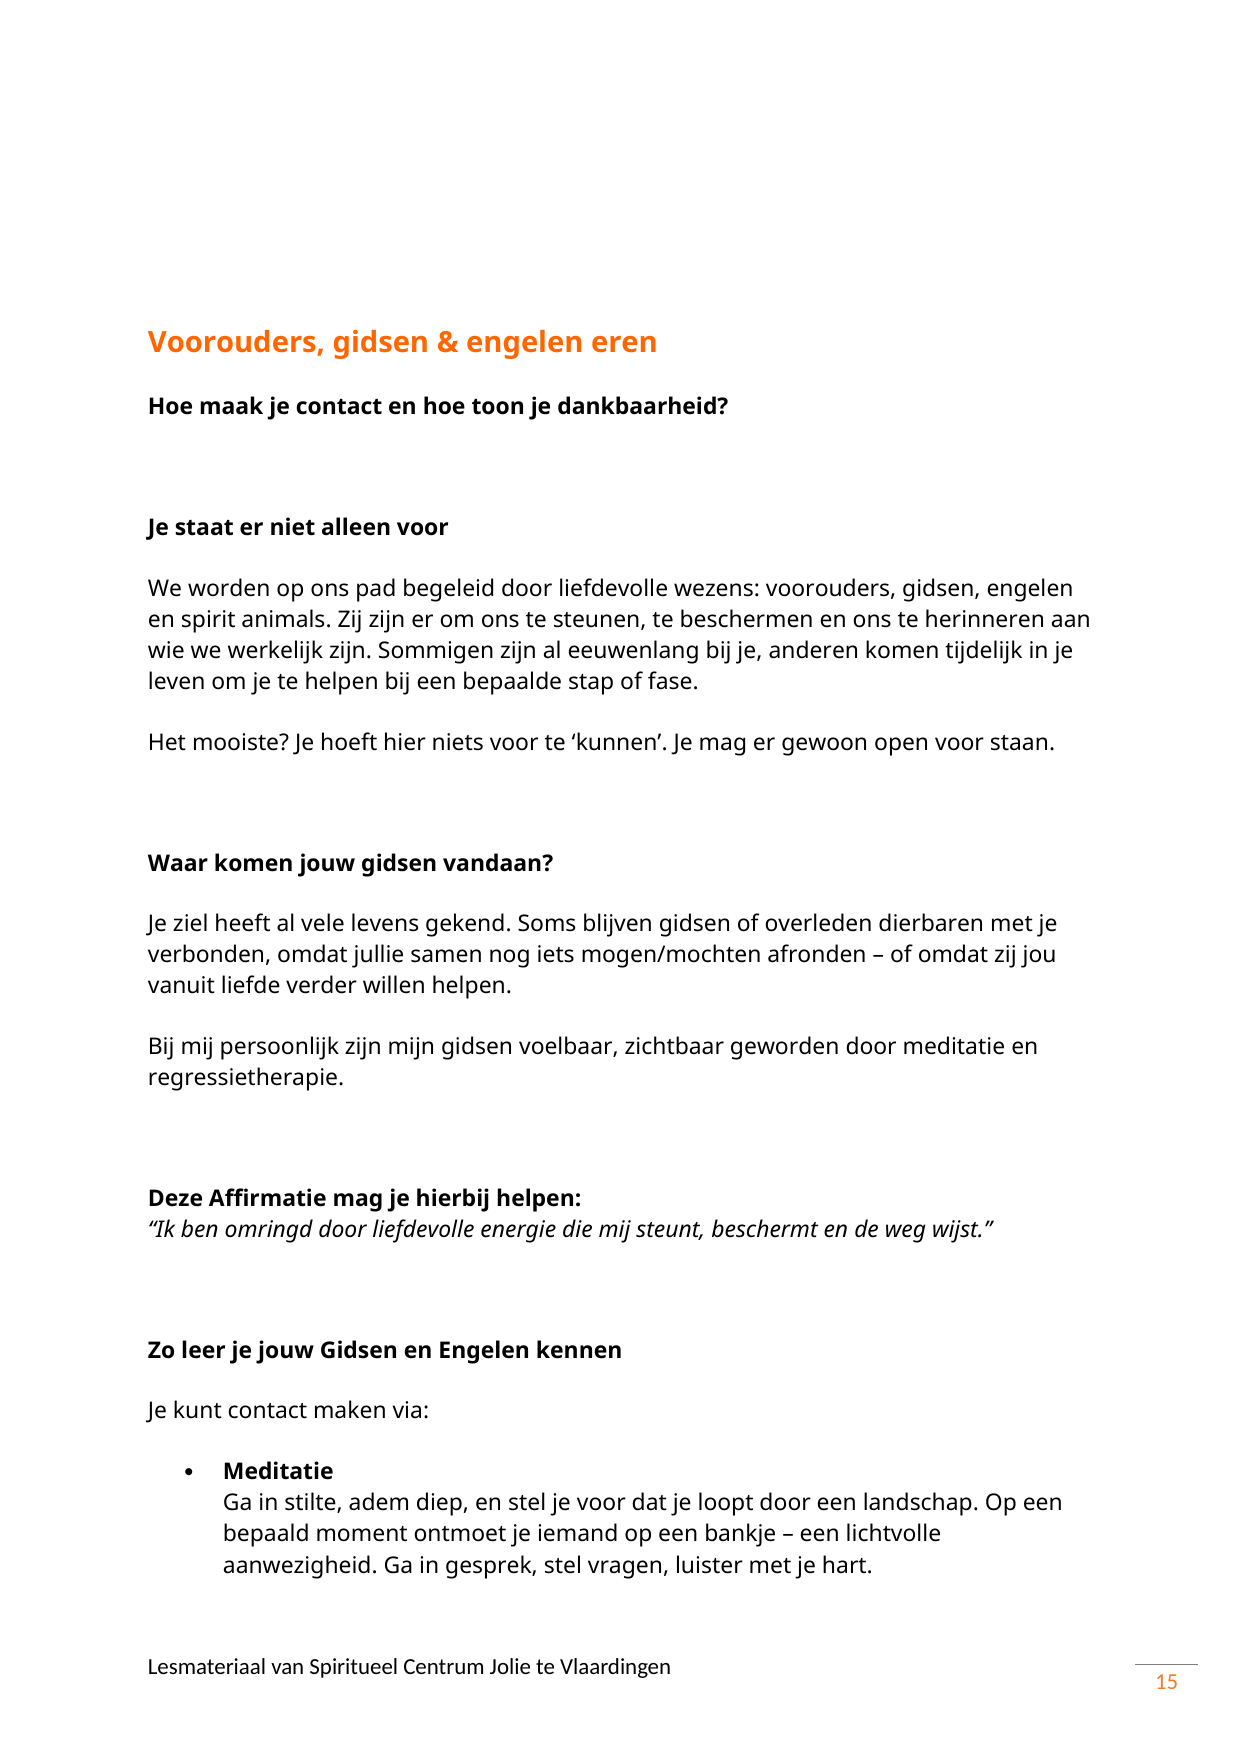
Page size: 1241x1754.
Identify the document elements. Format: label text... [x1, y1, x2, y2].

text Je staat er niet alleen voor [148, 511, 1093, 542]
text We worden op ons pad begeleid door liefdevolle wezens: voorouders, gidsen, engelen en spirit animals. Zij zijn er om ons te steunen, te beschermen en ons te herinneren aan wie we werkelijk zijn. Sommigen zijn al eeuwenlang bij je, anderen komen tijdelijk in je leven om je te helpen bij een bepaalde stap of fase. [148, 571, 1093, 696]
text Waar komen jouw gidsen vandaan? [148, 846, 1093, 878]
text Voorouders, gidsen & engelen eren [148, 321, 1093, 361]
text Zo leer je jouw Gidsen en Engelen kennen [148, 1334, 1093, 1365]
text Bij mij persoonlijk zijn mijn gidsen voelbaar, zichtbaar geworden door meditatie en regressietherapie. [148, 1030, 1093, 1092]
text Het mooiste? Je hoeft hier niets voor te ‘kunnen’. Je mag er gewoon open voor staan. [148, 726, 1093, 757]
text Je ziel heeft al vele levens gekend. Soms blijven gidsen of overleden dierbaren met je verbonden, omdat jullie samen nog iets mogen/mochten afronden – of omdat zij jou vanuit liefde verder willen helpen. [148, 907, 1093, 1001]
text Deze Affirmatie mag je hierbij helpen: “Ik ben omringd door liefdevolle energie die mij steunt, beschermt en de weg wijst.” [148, 1182, 1093, 1244]
text Je kunt contact maken via: [148, 1394, 1093, 1426]
list Meditatie Ga in stilte, adem diep, en stel je voor dat je loopt door een landschap. Op een bepaald moment ontmoet je iemand op een bankje – een lichtvolle aanwezigheid. Ga in gesprek, stel vragen, luister met je hart. [185, 1455, 1093, 1580]
text Hoe maak je contact en hoe toon je dankbaarheid? [148, 390, 1093, 421]
